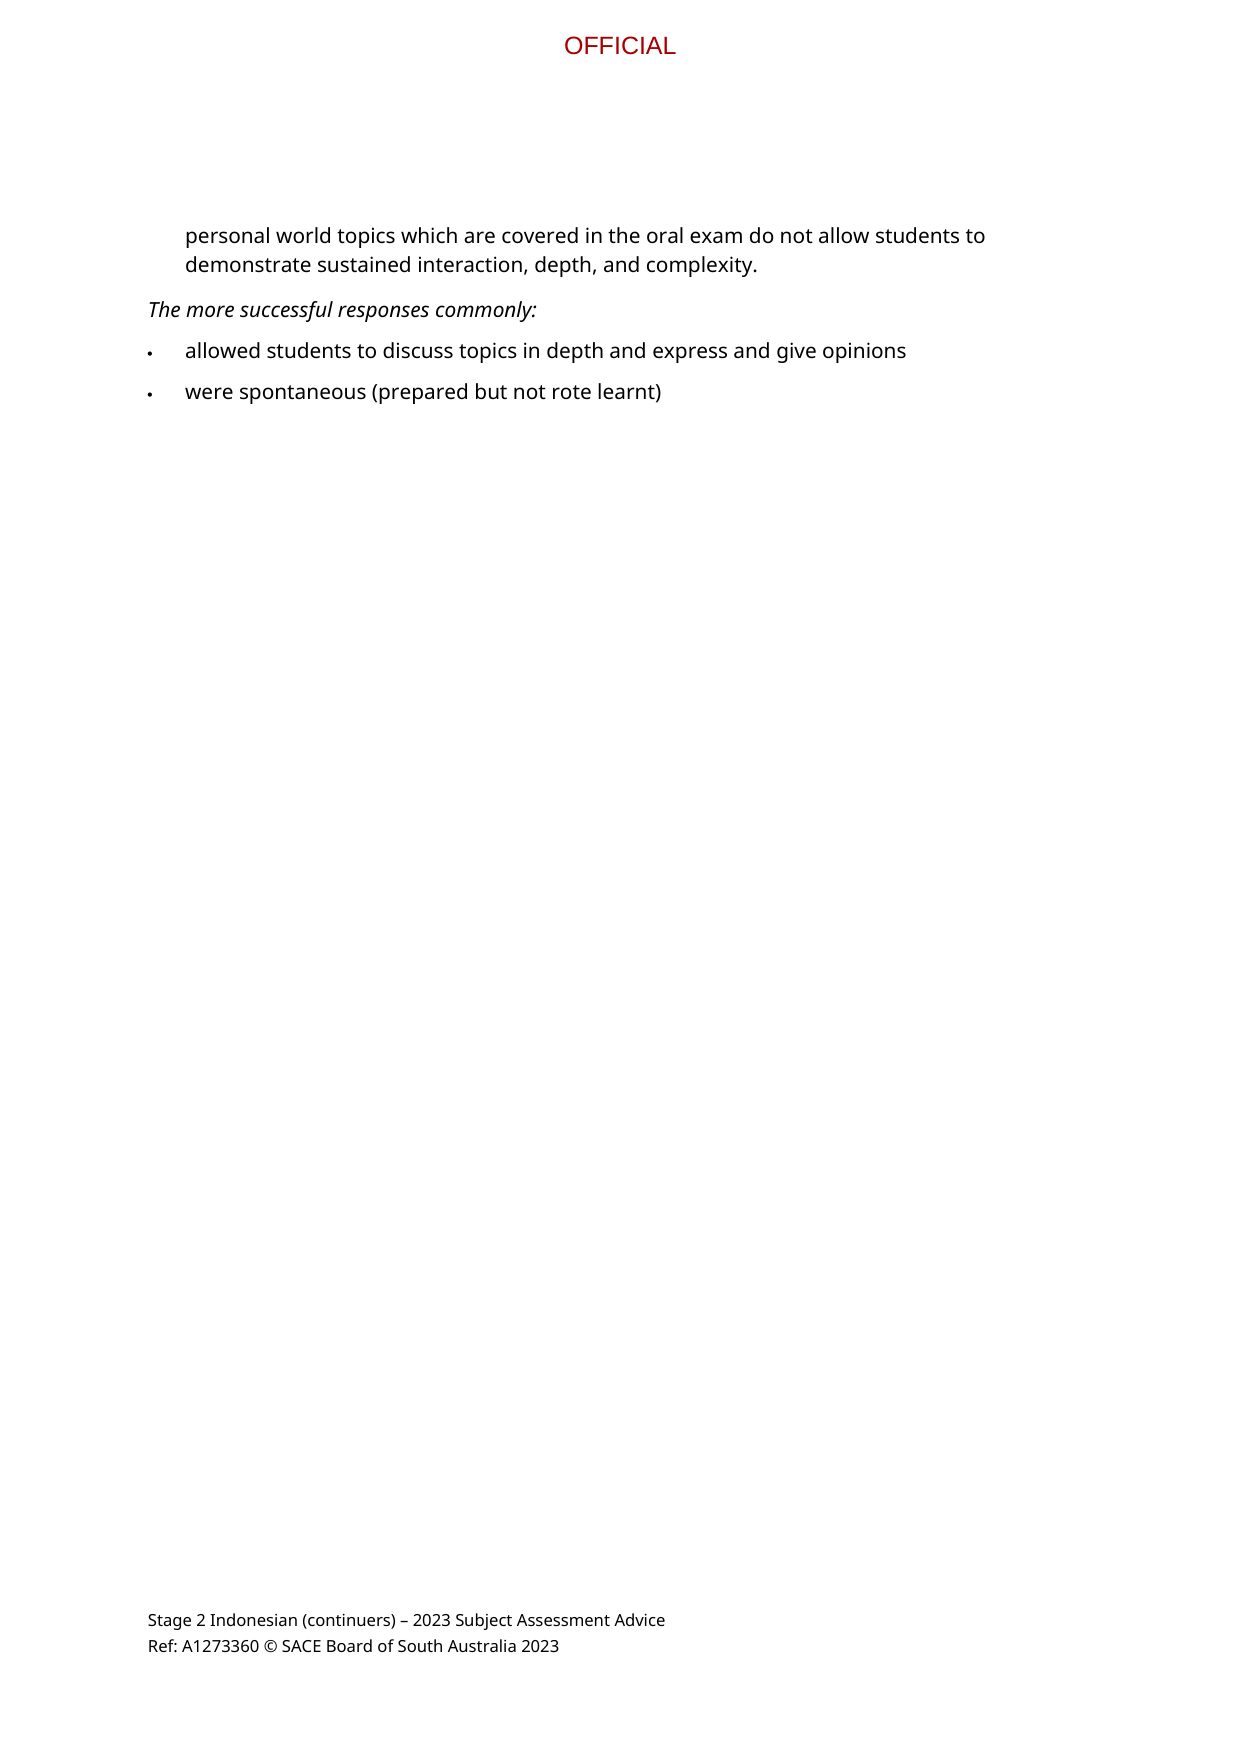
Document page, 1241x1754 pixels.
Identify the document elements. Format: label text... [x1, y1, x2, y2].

text allowed students to discuss topics in depth and express and give opinions [148, 336, 1092, 364]
text The more successful responses commonly: [148, 295, 1092, 323]
text were spontaneous (prepared but not rote learnt) [148, 377, 1092, 405]
